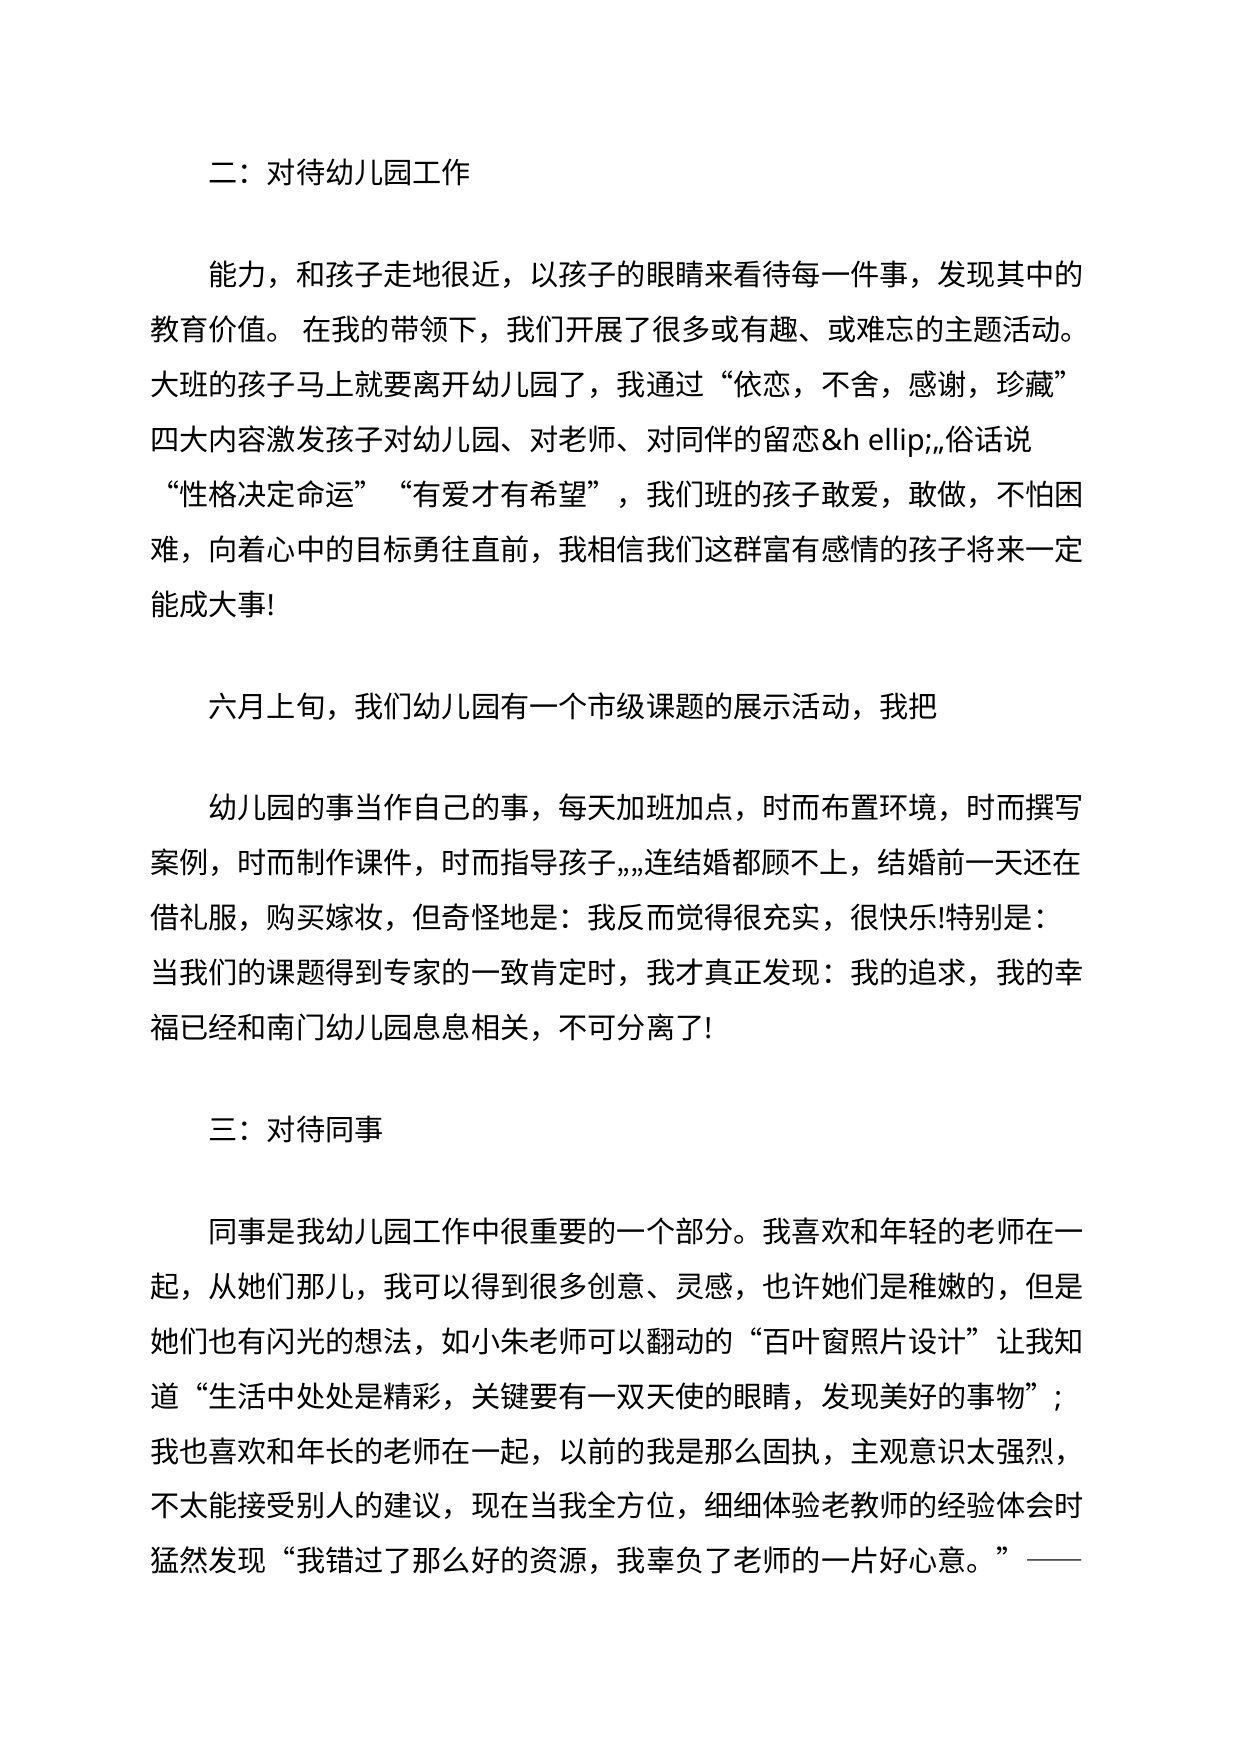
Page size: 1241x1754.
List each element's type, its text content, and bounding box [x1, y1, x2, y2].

text 幼儿园的事当作自己的事，每天加班加点，时而布置环境，时而撰写案例，时而制作课件，时而指导孩子„„连结婚都顾不上，结婚前一天还在借礼服，购买嫁妆，但奇怪地是：我反而觉得很充实，很快乐!特别是：当我们的课题得到专家的一致肯定时，我才真正发现：我的追求，我的幸福已经和南门幼儿园息息相关，不可分离了! [150, 785, 1090, 1047]
text 二：对待幼儿园工作 [150, 150, 1090, 192]
text 三：对待同事 [150, 1107, 1090, 1149]
text 六月上旬，我们幼儿园有一个市级课题的展示活动，我把 [150, 683, 1090, 726]
text 能力，和孩子走地很近，以孩子的眼睛来看待每一件事，发现其中的教育价值。 在我的带领下，我们开展了很多或有趣、或难忘的主题活动。大班的孩子马上就要离开幼儿园了，我通过“依恋，不舍，感谢，珍藏”四大内容激发孩子对幼儿园、对老师、对同伴的留恋&h ellip;„俗话说“性格决定命运”“有爱才有希望”，我们班的孩子敢爱，敢做，不怕困难，向着心中的目标勇往直前，我相信我们这群富有感情的孩子将来一定能成大事! [150, 252, 1090, 624]
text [150, 1208, 1090, 1580]
